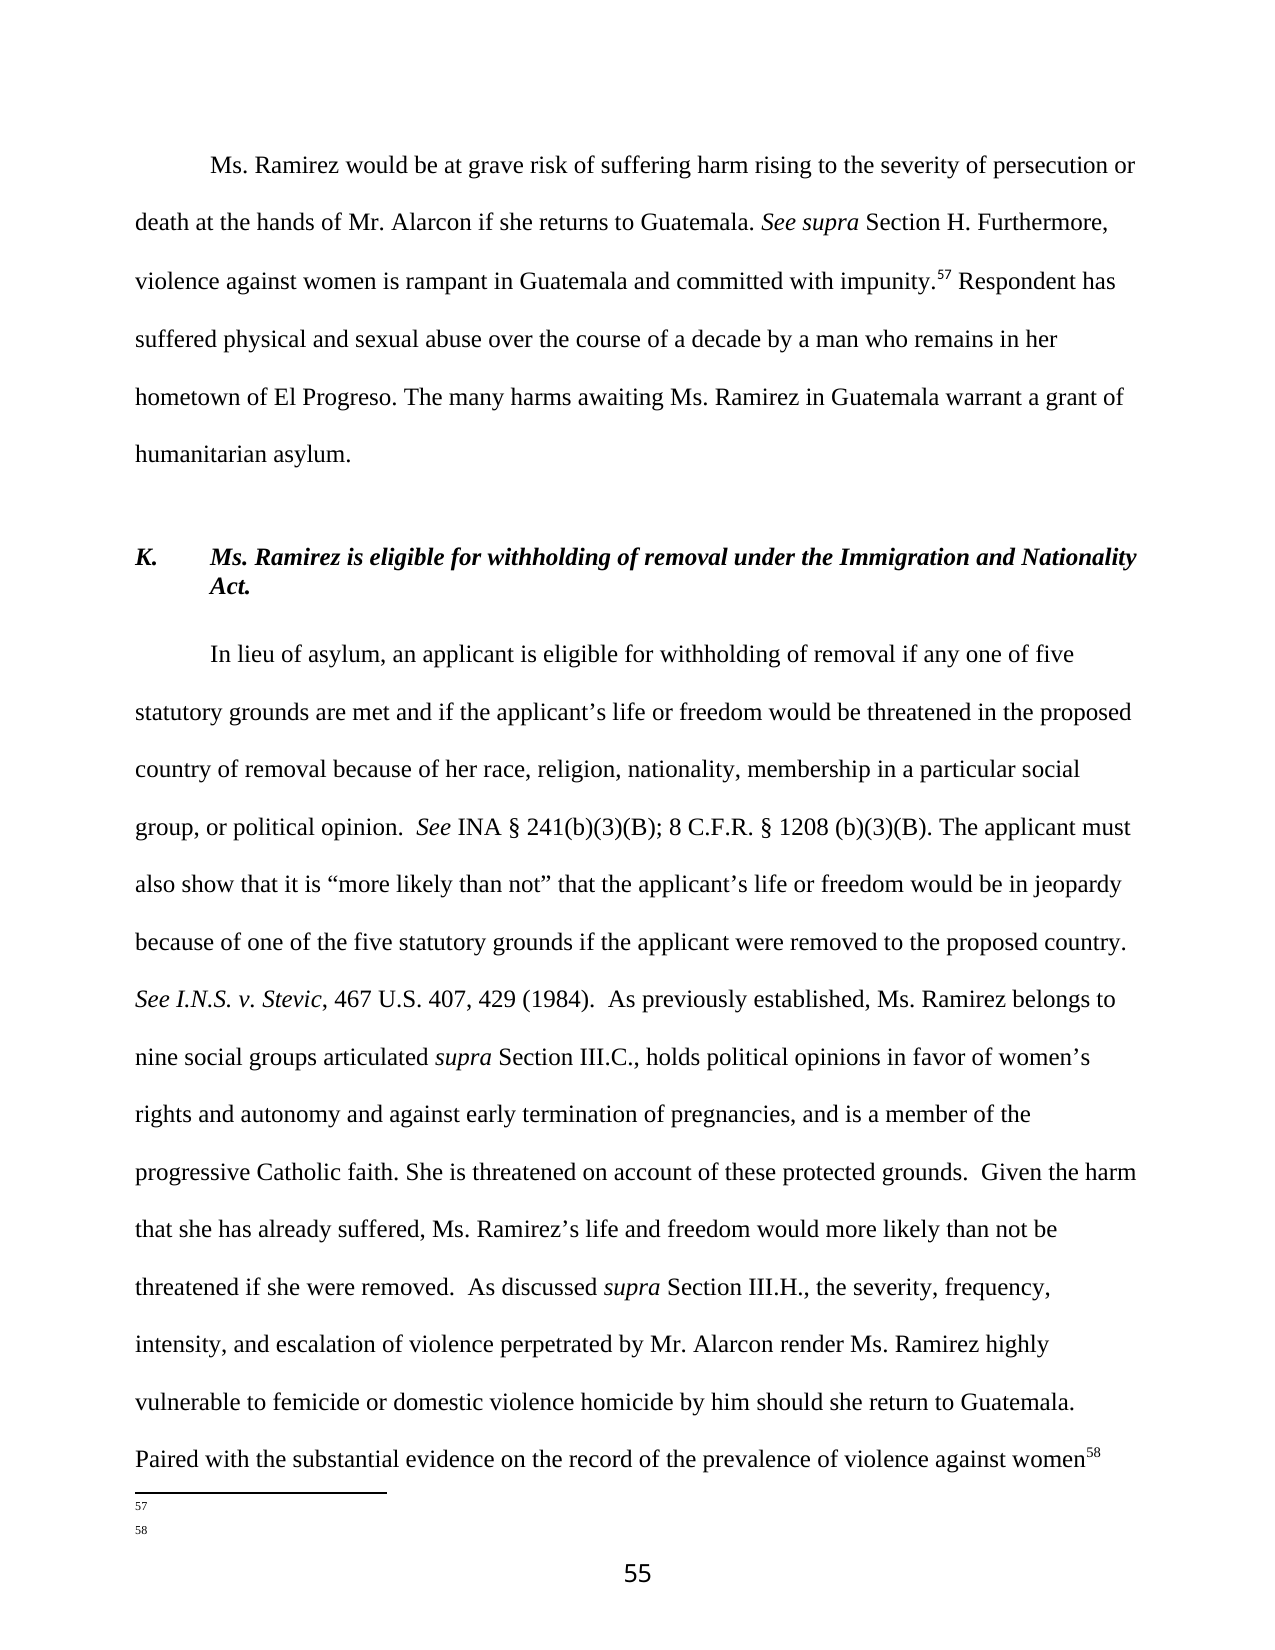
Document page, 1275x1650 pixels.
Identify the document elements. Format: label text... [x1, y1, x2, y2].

subtitle K. Ms. Ramirez is eligible for withholding of removal under the Immigration and Nationality Act. [135, 542, 1140, 600]
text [135, 639, 1140, 1473]
text Ms. Ramirez would be at grave risk of suffering harm rising to the severity of persecution or death at the hands of Mr. AlarconMr. Alarcon if she returns to Guatemala. See supra Section H. Furthermore, violence against women is rampant in Guatemala and committed with impunity. Respondent has suffered physical and sexual abuse over the course of a decade by a man who remains in her hometown of El Progreso. The many harms awaiting Ms. Ramirez in Guatemala warrant a grant of humanitarian asylum. [135, 150, 1140, 468]
